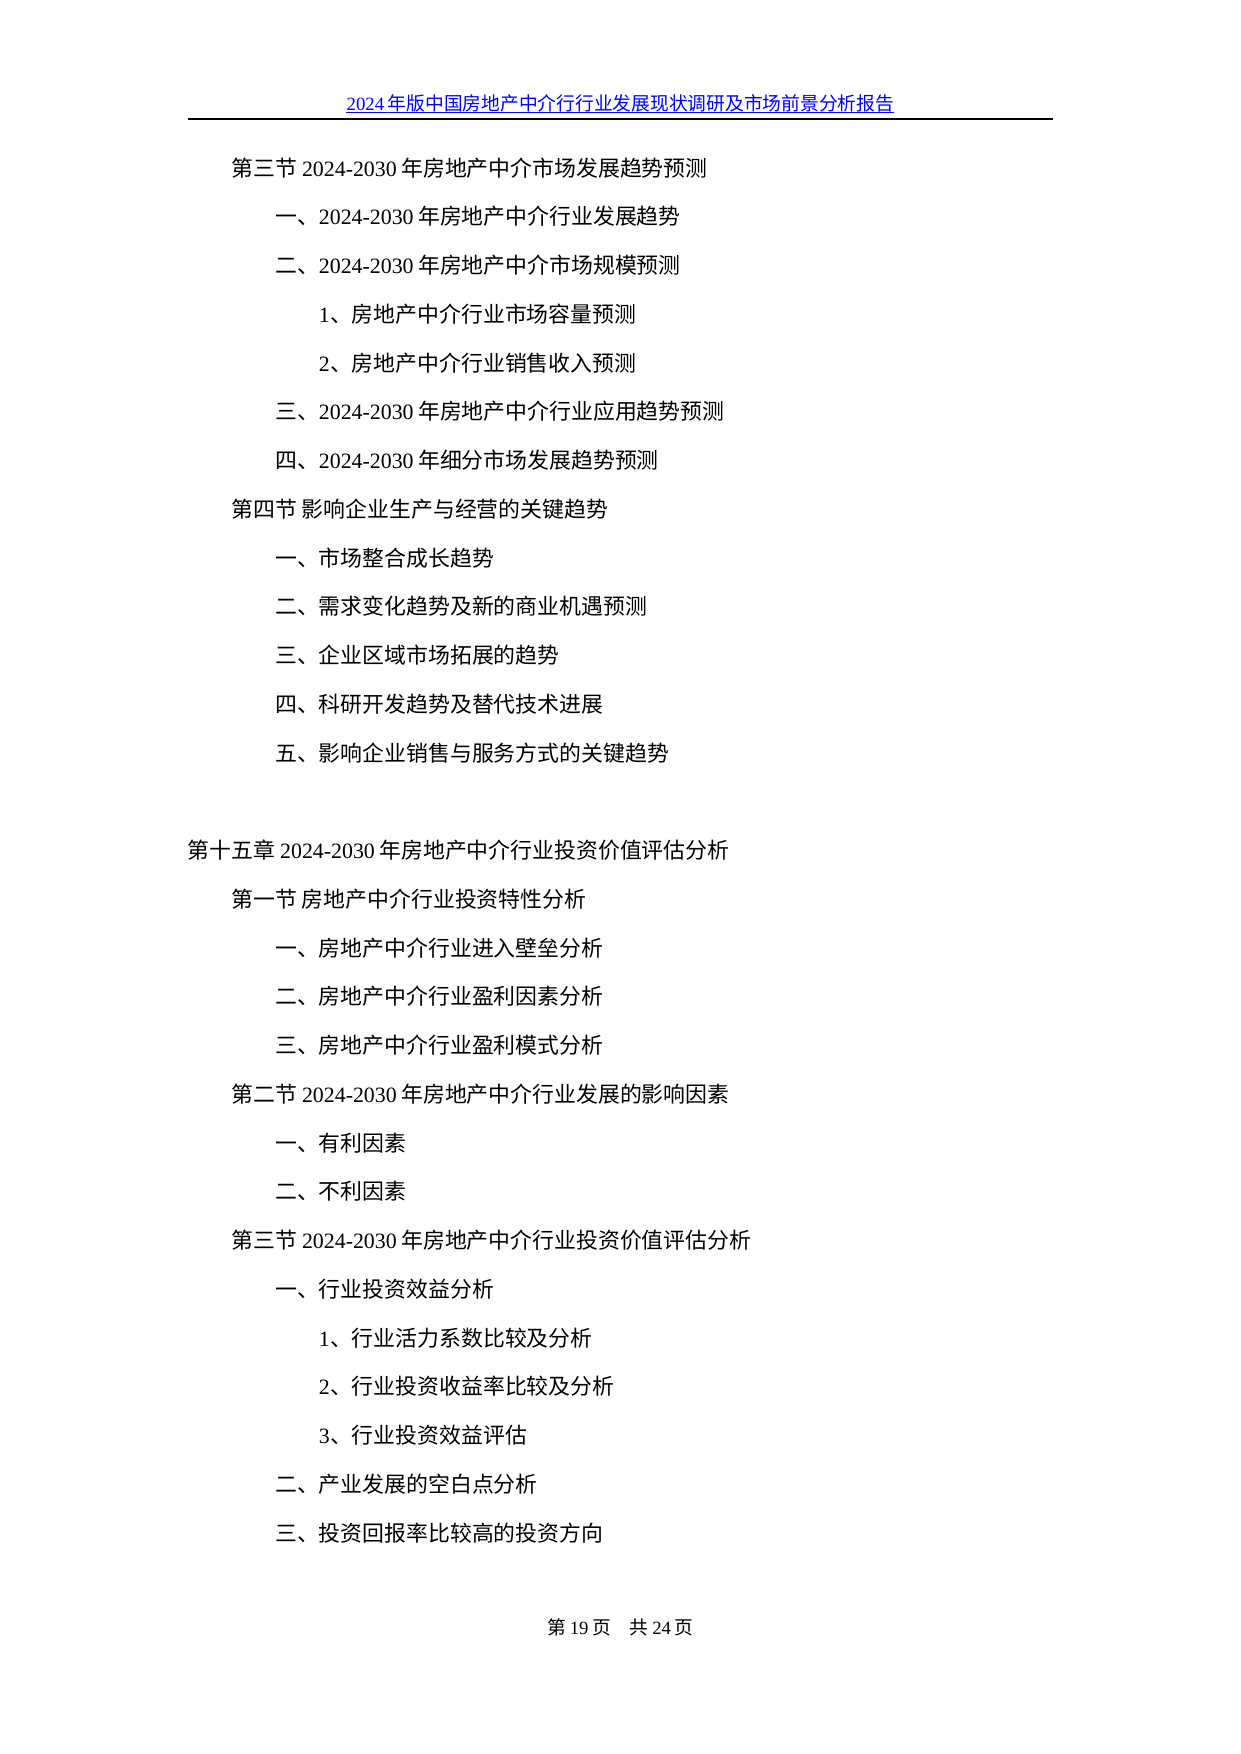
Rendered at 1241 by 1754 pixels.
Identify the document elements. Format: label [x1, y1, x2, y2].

text [187, 150, 1053, 1548]
